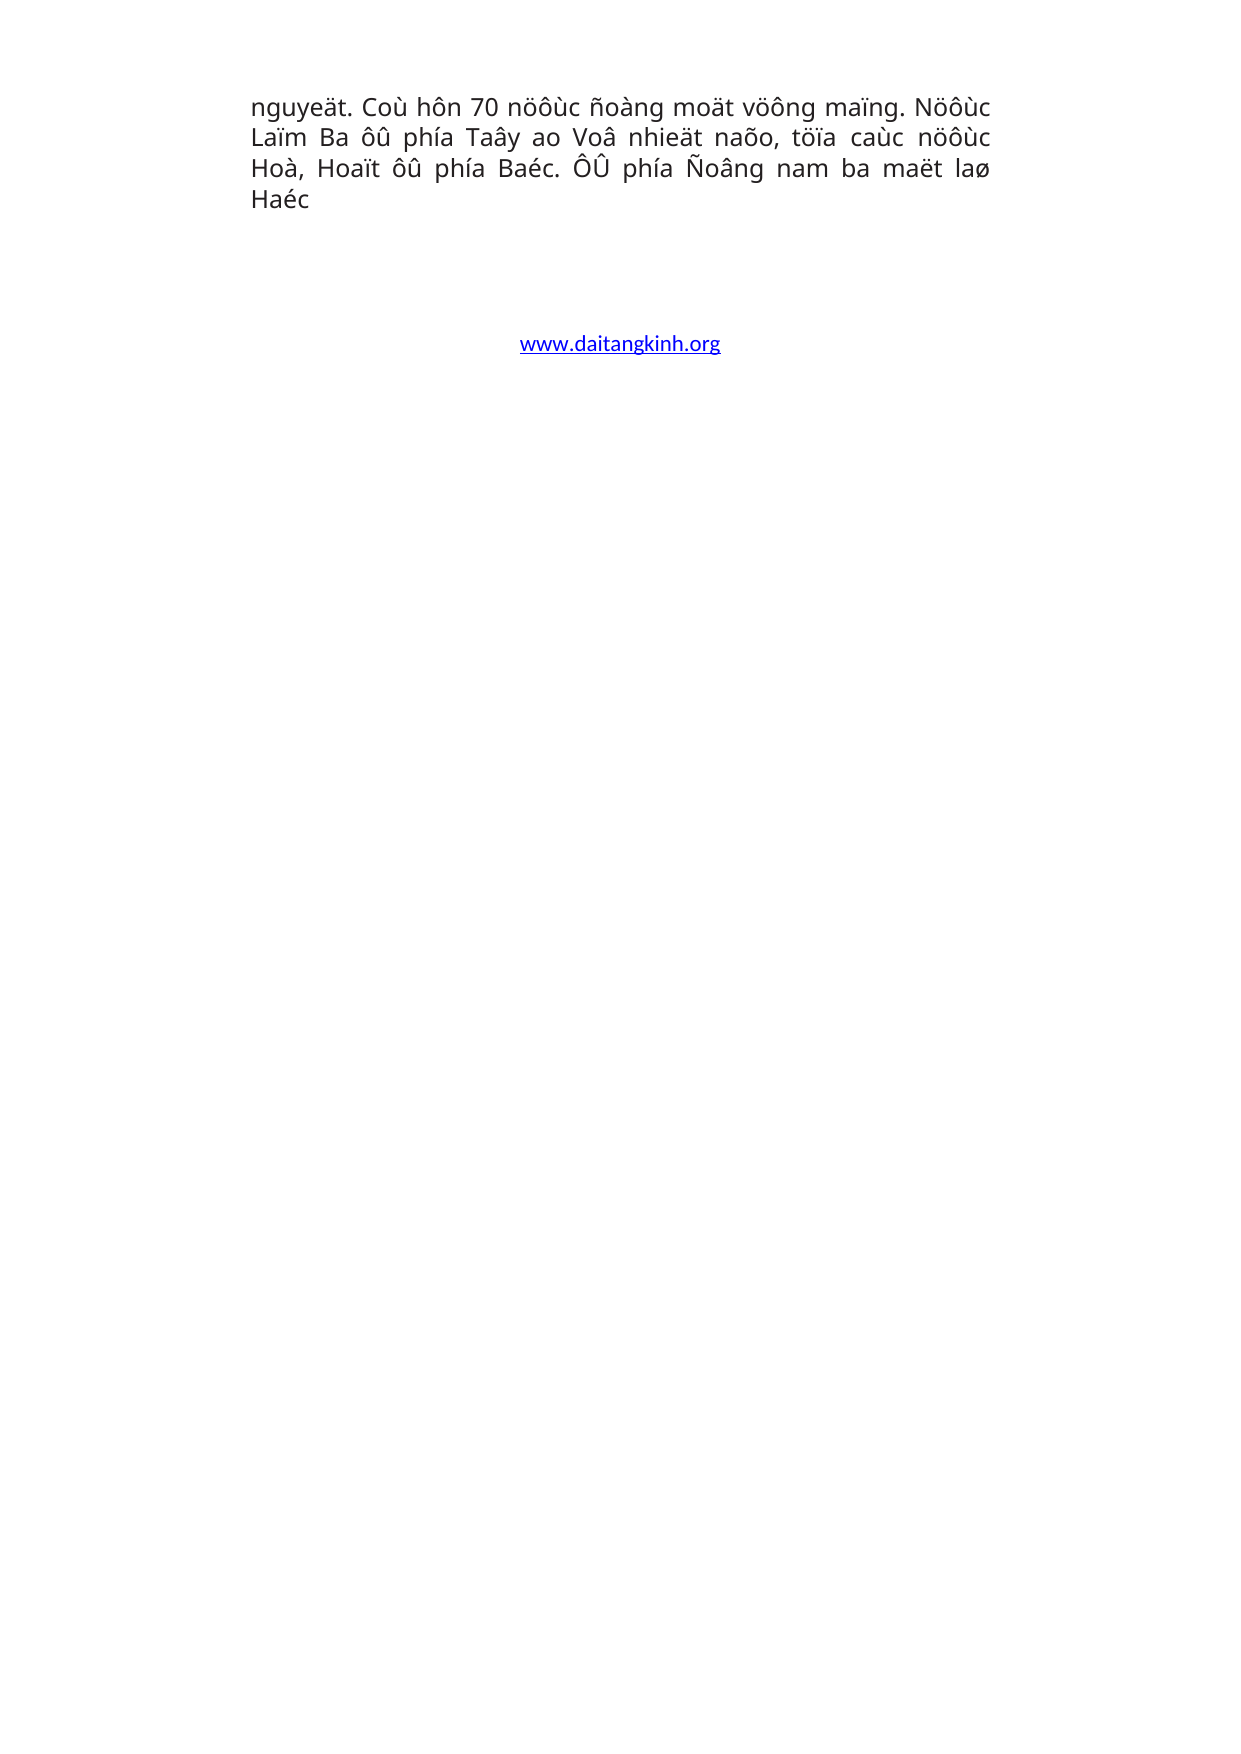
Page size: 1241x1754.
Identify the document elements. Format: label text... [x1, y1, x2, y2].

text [250, 92, 991, 216]
text www.daitangkinh.org [175, 329, 1065, 357]
